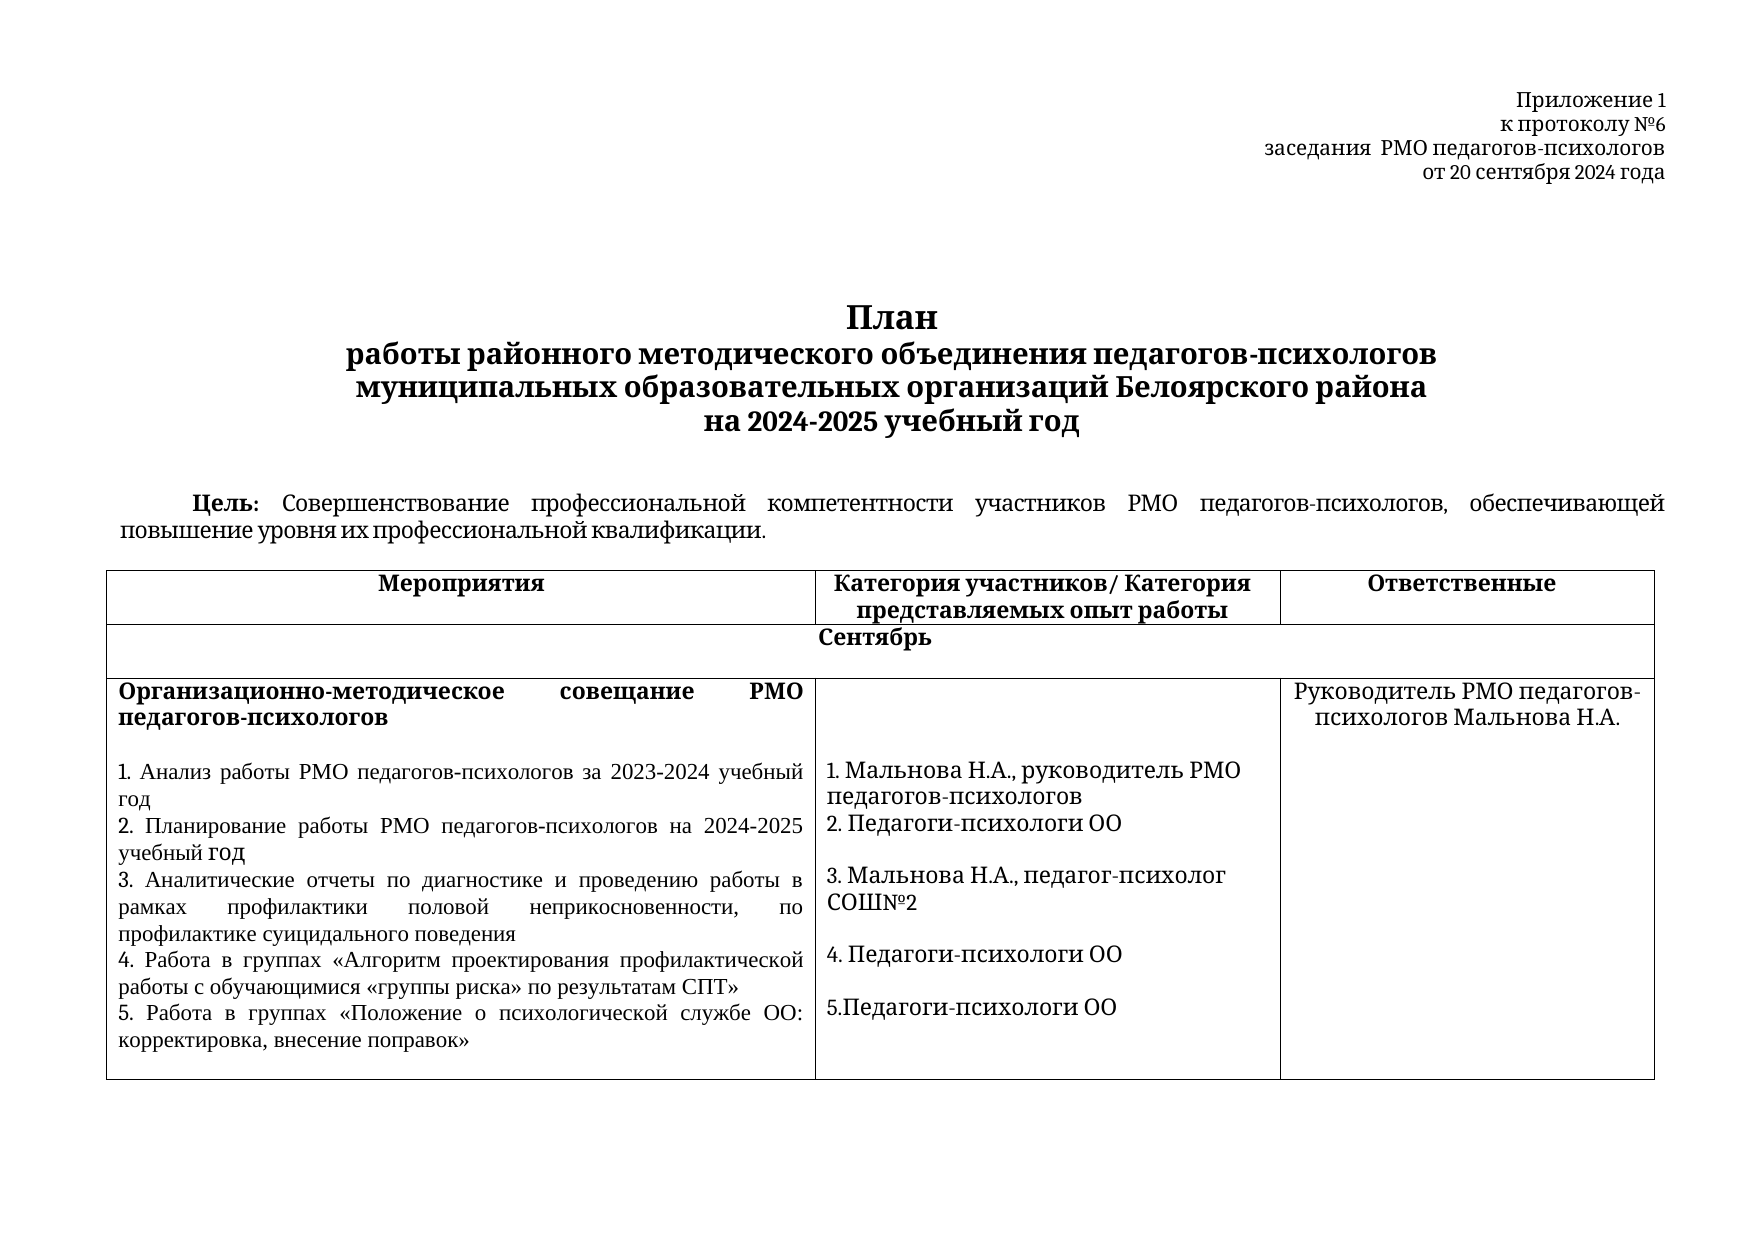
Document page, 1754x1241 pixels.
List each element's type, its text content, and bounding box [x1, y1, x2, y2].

table_header Мероприятия [107, 571, 815, 624]
text к протоколу №6 [118, 113, 1665, 137]
text муниципальных образовательных организаций Белоярского района [118, 371, 1665, 405]
text План [118, 299, 1665, 338]
text Приложение 1 [118, 89, 1665, 113]
text работы районного методического объединения педагогов-психологов [118, 338, 1665, 371]
text заседания РМО педагогов-психологов [118, 137, 1665, 161]
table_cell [1281, 679, 1654, 1079]
text на 2024-2025 учебный год [118, 405, 1665, 438]
table_header Ответственные [1281, 571, 1654, 624]
table_cell Сентябрь [107, 625, 1654, 678]
table_cell 1. Мальнова Н.А., руководитель РМО педагогов-психологов 2. Педагоги-психологи ОО 3. Мальнова Н.А., педагог-психолог СОШ№2 4. Педагоги-психологи ОО 5.Педагоги-психологи ОО [816, 679, 1280, 1079]
text от 20 сентября 2024 года [118, 161, 1665, 184]
text Цель: Совершенствование профессиональной компетентности участников РМО педагогов-психологов, обеспечивающей повышение уровня их профессиональной квалификации. [120, 491, 1665, 544]
table_cell Организационно-методическое совещание РМО педагогов-психологов 1. Анализ работы РМО педагогов-психологов за 2023-2024 учебный год 2. Планирование работы РМО педагогов-психологов на 2024-2025 учебный год 3. Аналитические отчеты по диагностике и проведению работы в рамках профилактики половой неприкосновенности, по профилактике суицидального поведения 4. Работа в группах «Алгоритм проектирования профилактической работы с обучающимися «группы риска» по результатам СПТ» 5. Работа в группах «Положение о психологической службе ОО: корректировка, внесение поправок» [107, 679, 815, 1079]
table_header Категория участников/ Категория представляемых опыт работы [816, 571, 1280, 624]
